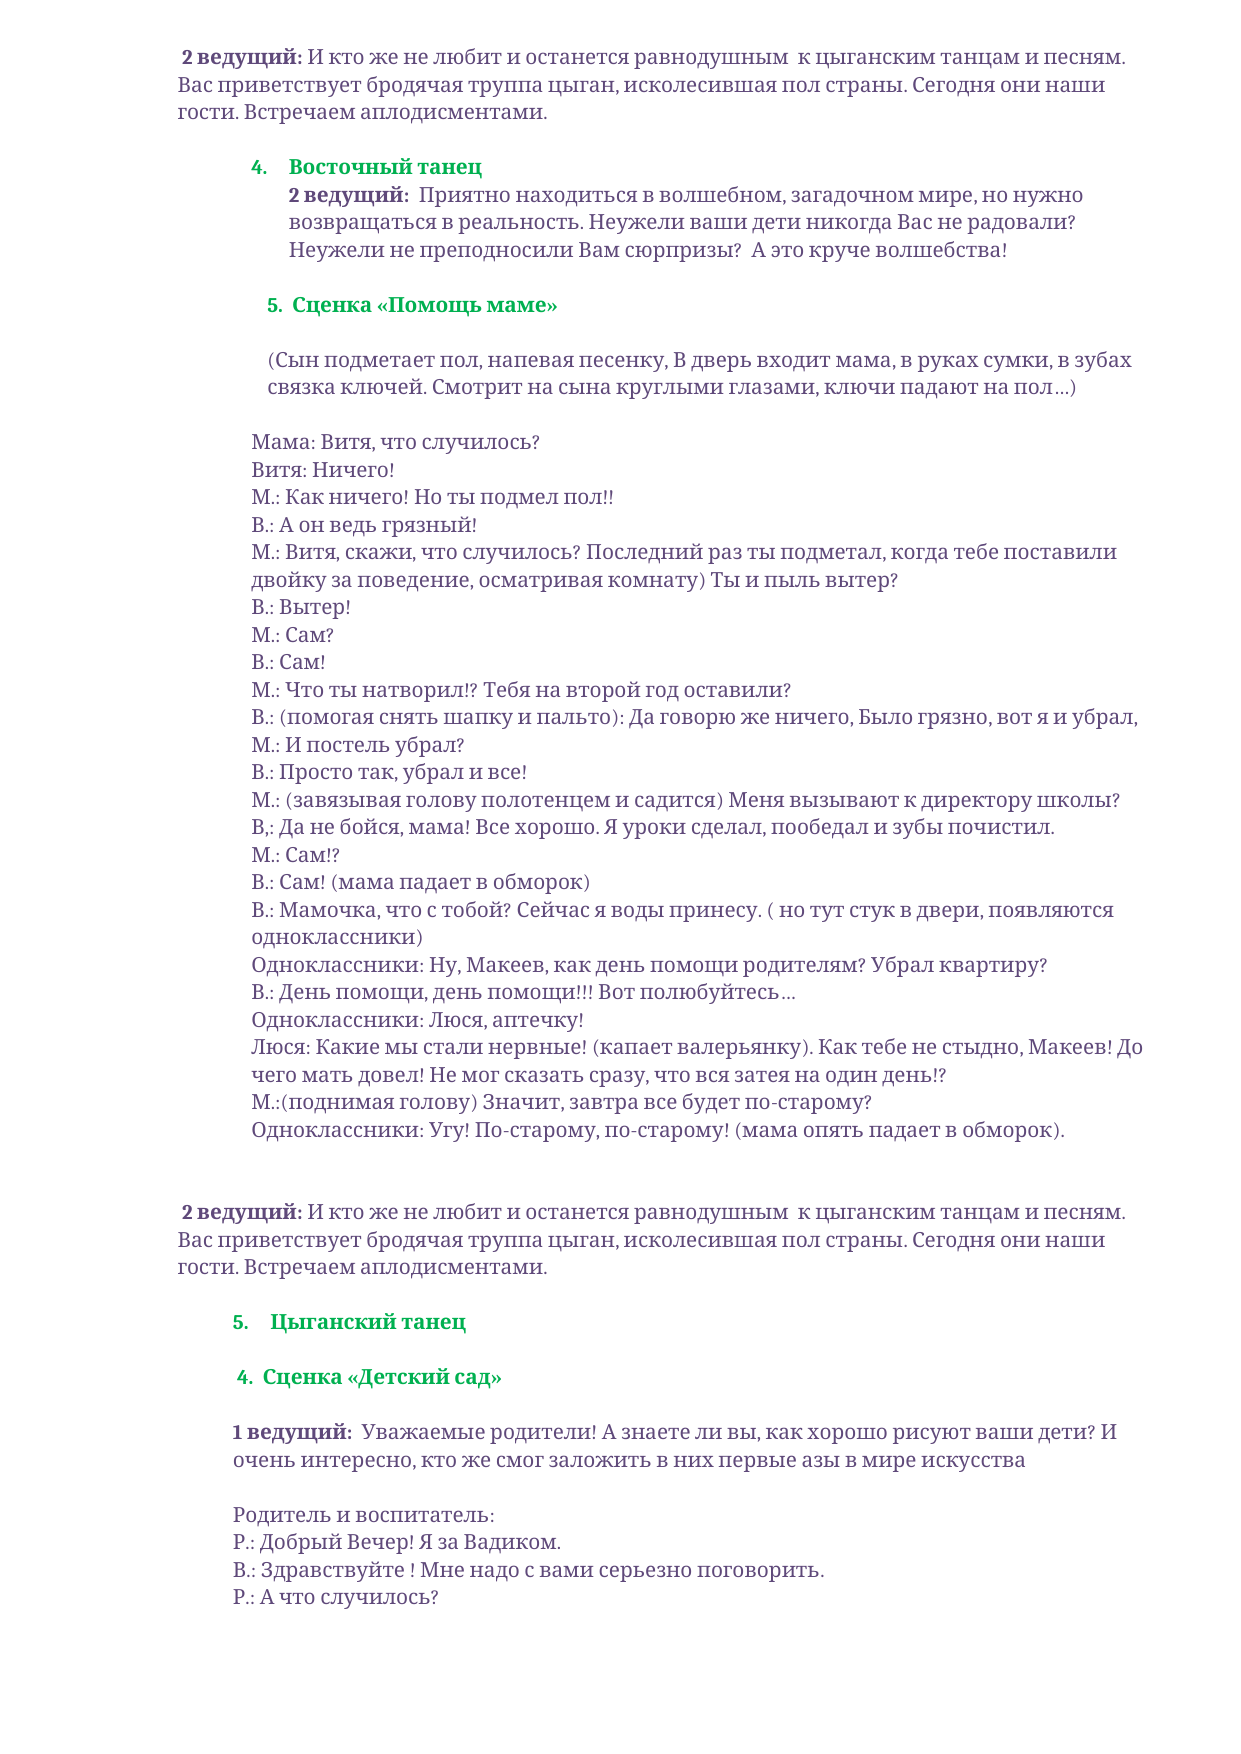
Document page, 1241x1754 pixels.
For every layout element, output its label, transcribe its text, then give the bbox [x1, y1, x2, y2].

text Одноклассники: Люся, аптечку! [251, 1008, 1152, 1032]
text 2 ведущий: И кто же не любит и останется равнодушным к цыганским танцам и песням. Вас приветствует бродячая труппа цыган, исколесившая пол страны. Сегодня они наши гости. Встречаем аплодисментами. [177, 46, 1152, 125]
text Мама: Витя, что случилось? [251, 431, 1152, 455]
list Цыганский танец [233, 1311, 1152, 1335]
text В.: А он ведь грязный! [251, 513, 1152, 537]
text Одноклассники: Ну, Макеев, как день помощи родителям? Убрал квартиру? [251, 953, 1152, 977]
text Р.: Добрый Вечер! Я за Вадиком. [233, 1531, 1152, 1555]
list (Сын подметает пол, напевая песенку, В дверь входит мама, в руках сумки, в зубах связка ключей. Смотрит на сына круглыми глазами, ключи падают на пол…) [267, 348, 1152, 400]
text В.: День помощи, день помощи!!! Вот полюбуйтесь… [251, 981, 1152, 1005]
text В.: Вытер! [251, 596, 1152, 620]
text В.: Мамочка, что с тобой? Сейчас я воды принесу. ( но тут стук в двери, появляются одноклассники) [251, 898, 1152, 950]
text Родитель и воспитатель: [233, 1503, 1152, 1527]
text 4. Сценка «Детский сад» [177, 1366, 1152, 1390]
text 5. Сценка «Помощь маме» [267, 293, 1152, 317]
text М.: Сам!? [251, 843, 1152, 867]
text 1 ведущий: Уважаемые родители! А знаете ли вы, как хорошо рисуют ваши дети? И очень интересно, кто же смог заложить в них первые азы в мире искусства [233, 1421, 1152, 1472]
text В.: Просто так, убрал и все! [251, 761, 1152, 785]
text М.:(поднимая голову) Значит, завтра все будет по-старому? [251, 1091, 1152, 1115]
text В.: (помогая снять шапку и пальто): Да говорю же ничего, Было грязно, вот я и убрал, [251, 706, 1152, 730]
text М.: И постель убрал? [251, 733, 1152, 757]
text Р.: А что случилось? [233, 1586, 1152, 1610]
text В.: Здравствуйте ! Мне надо с вами серьезно поговорить. [233, 1558, 1152, 1582]
text М.: Как ничего! Но ты подмел пол!! [251, 486, 1152, 510]
text В.: Сам! [251, 651, 1152, 675]
text Витя: Ничего! [251, 458, 1152, 482]
text В,: Да не бойся, мама! Все хорошо. Я уроки сделал, пообедал и зубы почистил. [251, 816, 1152, 840]
list Восточный танец [251, 156, 1152, 180]
list 2 ведущий: Приятно находиться в волшебном, загадочном мире, но нужно возвращаться в реальность. Неужели ваши дети никогда Вас не радовали? Неужели не преподносили Вам сюрпризы? А это круче волшебства! [288, 183, 1152, 262]
text В.: Сам! (мама падает в обморок) [251, 871, 1152, 895]
text М.: Сам? [251, 623, 1152, 647]
text М.: (завязывая голову полотенцем и садится) Меня вызывают к директору школы? [251, 788, 1152, 812]
text Одноклассники: Угу! По-старому, по-старому! (мама опять падает в обморок). [251, 1118, 1152, 1142]
text 2 ведущий: И кто же не любит и останется равнодушным к цыганским танцам и песням. Вас приветствует бродячая труппа цыган, исколесившая пол страны. Сегодня они наши гости. Встречаем аплодисментами. [177, 1201, 1152, 1280]
text М.: Что ты натворил!? Тебя на второй год оставили? [251, 678, 1152, 702]
text Люся: Какие мы стали нервные! (капает валерьянку). Как тебе не стыдно, Макеев! До чего мать довел! Не мог сказать сразу, что вся затея на один день!? [251, 1036, 1152, 1087]
text М.: Витя, скажи, что случилось? Последний раз ты подметал, когда тебе поставили двойку за поведение, осматривая комнату) Ты и пыль вытер? [251, 541, 1152, 592]
